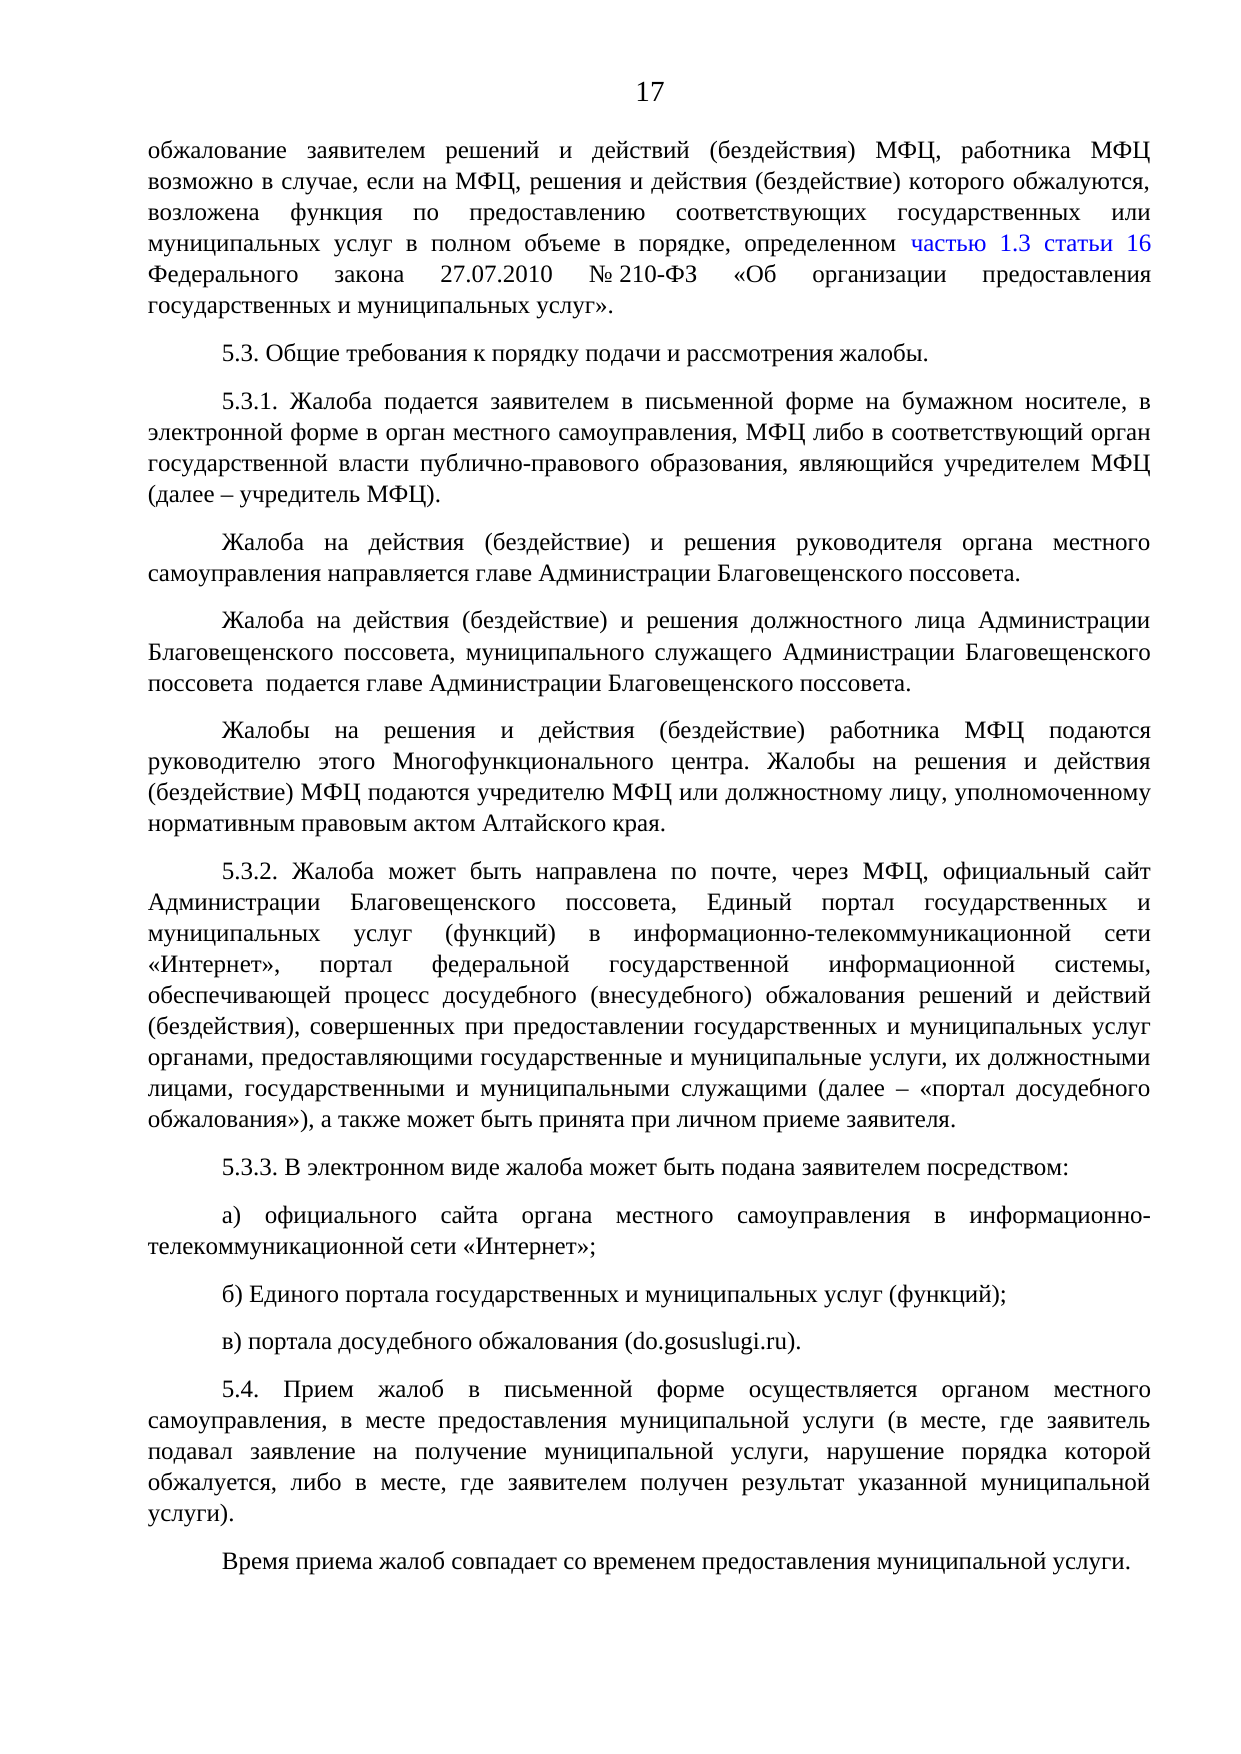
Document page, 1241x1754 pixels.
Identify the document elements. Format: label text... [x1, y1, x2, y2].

text 5.4. Прием жалоб в письменной форме осуществляется органом местного самоуправления, в месте предоставления муниципальной услуги (в месте, где заявитель подавал заявление на получение муниципальной услуги, нарушение порядка которой обжалуется, либо в месте, где заявителем получен результат указанной муниципальной услуги). [148, 1374, 1152, 1527]
text Время приема жалоб совпадает со временем предоставления муниципальной услуги. [148, 1546, 1152, 1575]
text 5.3.1. Жалоба подается заявителем в письменной форме на бумажном носителе, в электронной форме в орган местного самоуправления, МФЦ либо в соответствующий орган государственной власти публично-правового образования, являющийся учредителем МФЦ (далее – учредитель МФЦ). [148, 386, 1152, 508]
text в) портала досудебного обжалования (do.gosuslugi.ru). [148, 1326, 1152, 1355]
text Жалобы на решения и действия (бездействие) работника МФЦ подаются руководителю этого Многофункционального центра. Жалобы на решения и действия (бездействие) МФЦ подаются учредителю МФЦ или должностному лицу, уполномоченному нормативным правовым актом Алтайского края. [148, 715, 1152, 837]
text 5.3.2. Жалоба может быть направлена по почте, через МФЦ, официальный сайт Администрации Благовещенского поссовета, Единый портал государственных и муниципальных услуг (функций) в информационно-телекоммуникационной сети «Интернет», портал федеральной государственной информационной системы, обеспечивающей процесс досудебного (внесудебного) обжалования решений и действий (бездействия), совершенных при предоставлении государственных и муниципальных услуг органами, предоставляющими государственные и муниципальные услуги, их должностными лицами, государственными и муниципальными служащими (далее – «портал досудебного обжалования»), а также может быть принята при личном приеме заявителя. [148, 856, 1152, 1133]
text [148, 135, 1152, 319]
text б) Единого портала государственных и муниципальных услуг (функций); [148, 1279, 1152, 1307]
text Жалоба на действия (бездействие) и решения руководителя органа местного самоуправления направляется главе Администрации Благовещенского поссовета. [148, 527, 1152, 587]
text Жалоба на действия (бездействие) и решения должностного лица Администрации Благовещенского поссовета, муниципального служащего Администрации Благовещенского поссовета подается главе Администрации Благовещенского поссовета. [148, 606, 1152, 696]
text 5.3. Общие требования к порядку подачи и рассмотрения жалобы. [148, 338, 1152, 367]
text 5.3.3. В электронном виде жалоба может быть подана заявителем посредством: [148, 1152, 1152, 1181]
text а) официального сайта органа местного самоуправления в информационно-телекоммуникационной сети «Интернет»; [148, 1200, 1152, 1260]
